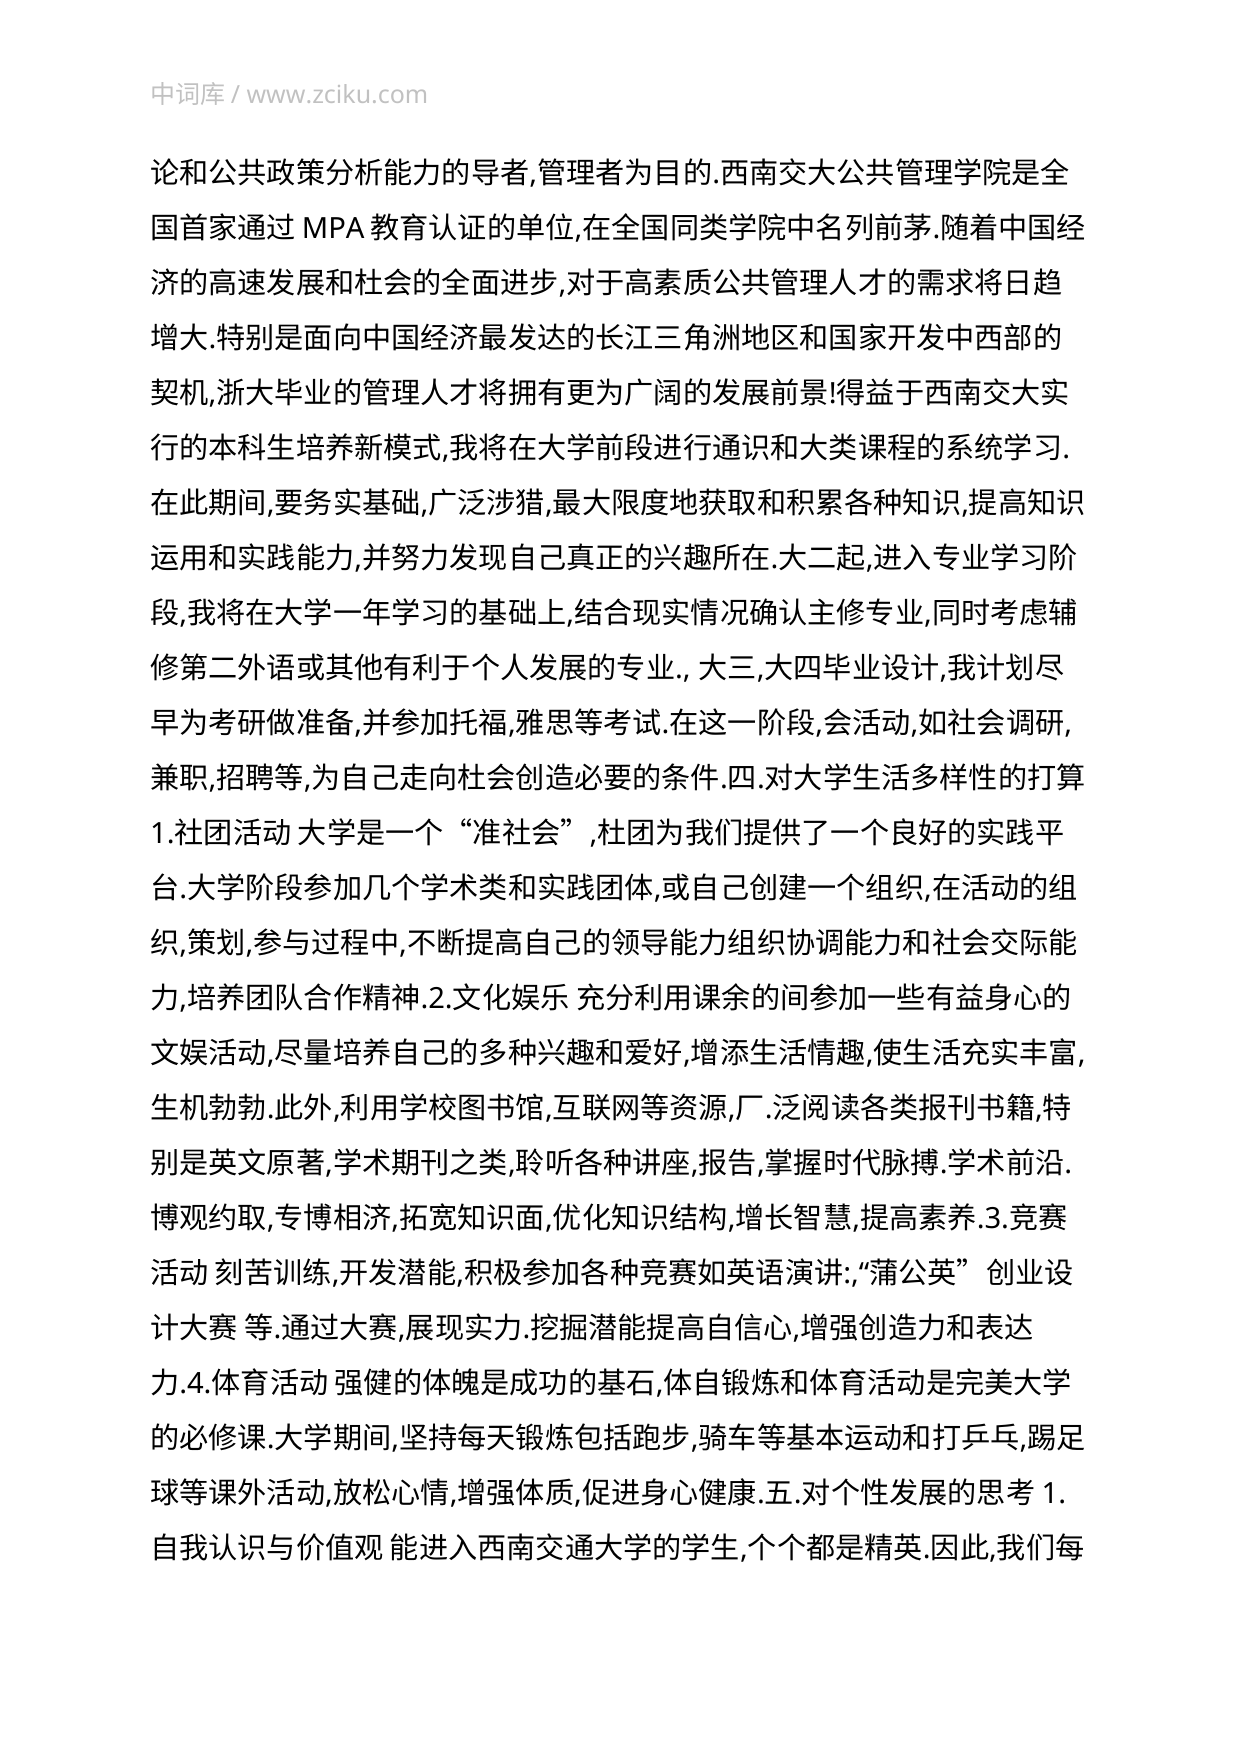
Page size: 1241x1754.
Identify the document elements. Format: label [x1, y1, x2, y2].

text [150, 150, 1090, 1567]
